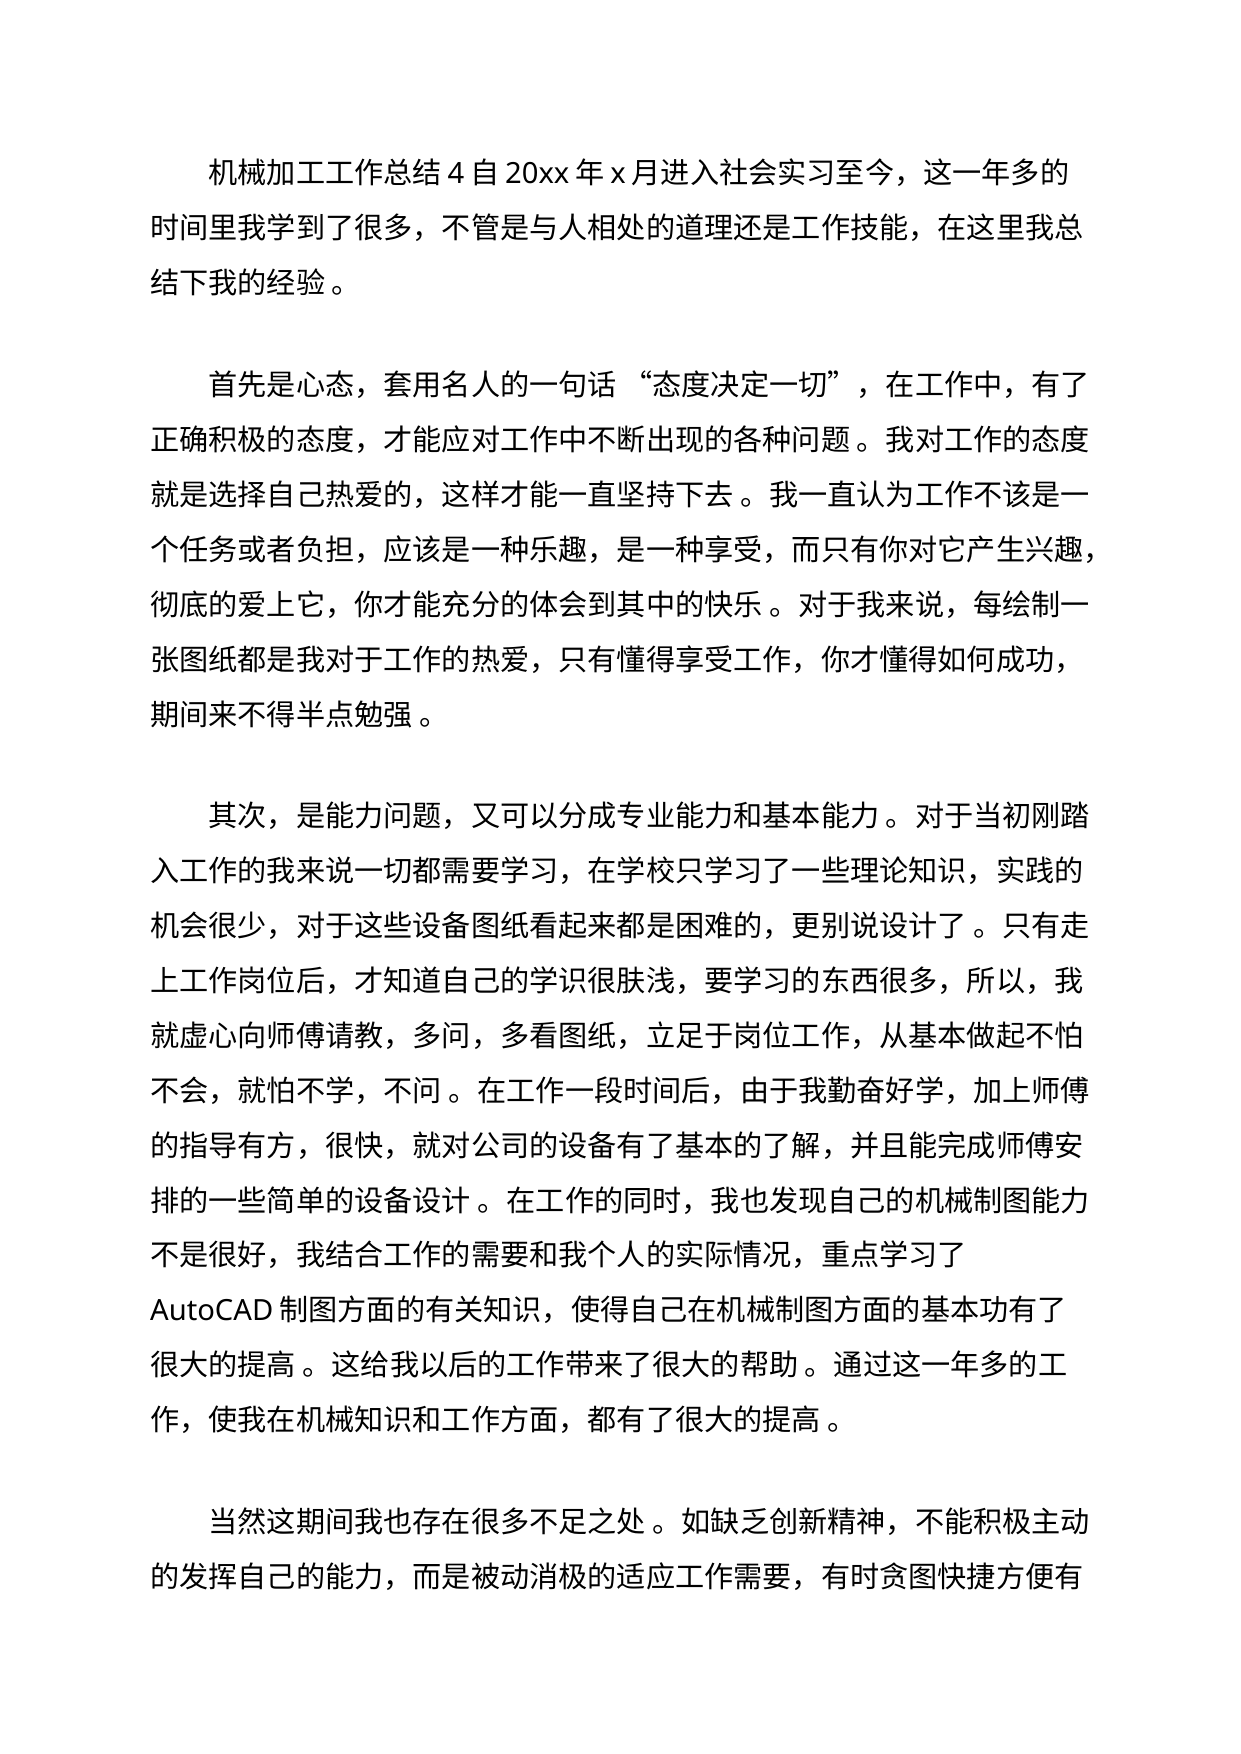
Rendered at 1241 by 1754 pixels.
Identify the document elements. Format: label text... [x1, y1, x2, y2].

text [150, 1498, 1090, 1596]
text 首先是心态，套用名人的一句话 “态度决定一切”，在工作中，有了正确积极的态度，才能应对工作中不断出现的各种问题 。我对工作的态度就是选择自己热爱的，这样才能一直坚持下去 。我一直认为工作不该是一个任务或者负担，应该是一种乐趣，是一种享受，而只有你对它产生兴趣，彻底的爱上它，你才能充分的体会到其中的快乐 。对于我来说，每绘制一张图纸都是我对于工作的热爱，只有懂得享受工作，你才懂得如何成功，期间来不得半点勉强 。 [150, 362, 1090, 733]
text 机械加工工作总结4自20xx年x月进入社会实习至今，这一年多的时间里我学到了很多，不管是与人相处的道理还是工作技能，在这里我总结下我的经验 。 [150, 150, 1090, 302]
text 其次，是能力问题，又可以分成专业能力和基本能力 。对于当初刚踏入工作的我来说一切都需要学习，在学校只学习了一些理论知识，实践的机会很少，对于这些设备图纸看起来都是困难的，更别说设计了 。只有走上工作岗位后，才知道自己的学识很肤浅，要学习的东西很多，所以，我就虚心向师傅请教，多问，多看图纸，立足于岗位工作，从基本做起不怕不会，就怕不学，不问 。在工作一段时间后，由于我勤奋好学，加上师傅的指导有方，很快，就对公司的设备有了基本的了解，并且能完成师傅安排的一些简单的设备设计 。在工作的同时，我也发现自己的机械制图能力不是很好，我结合工作的需要和我个人的实际情况，重点学习了AutoCAD制图方面的有关知识，使得自己在机械制图方面的基本功有了很大的提高 。这给我以后的工作带来了很大的帮助 。通过这一年多的工作，使我在机械知识和工作方面，都有了很大的提高 。 [150, 793, 1090, 1439]
